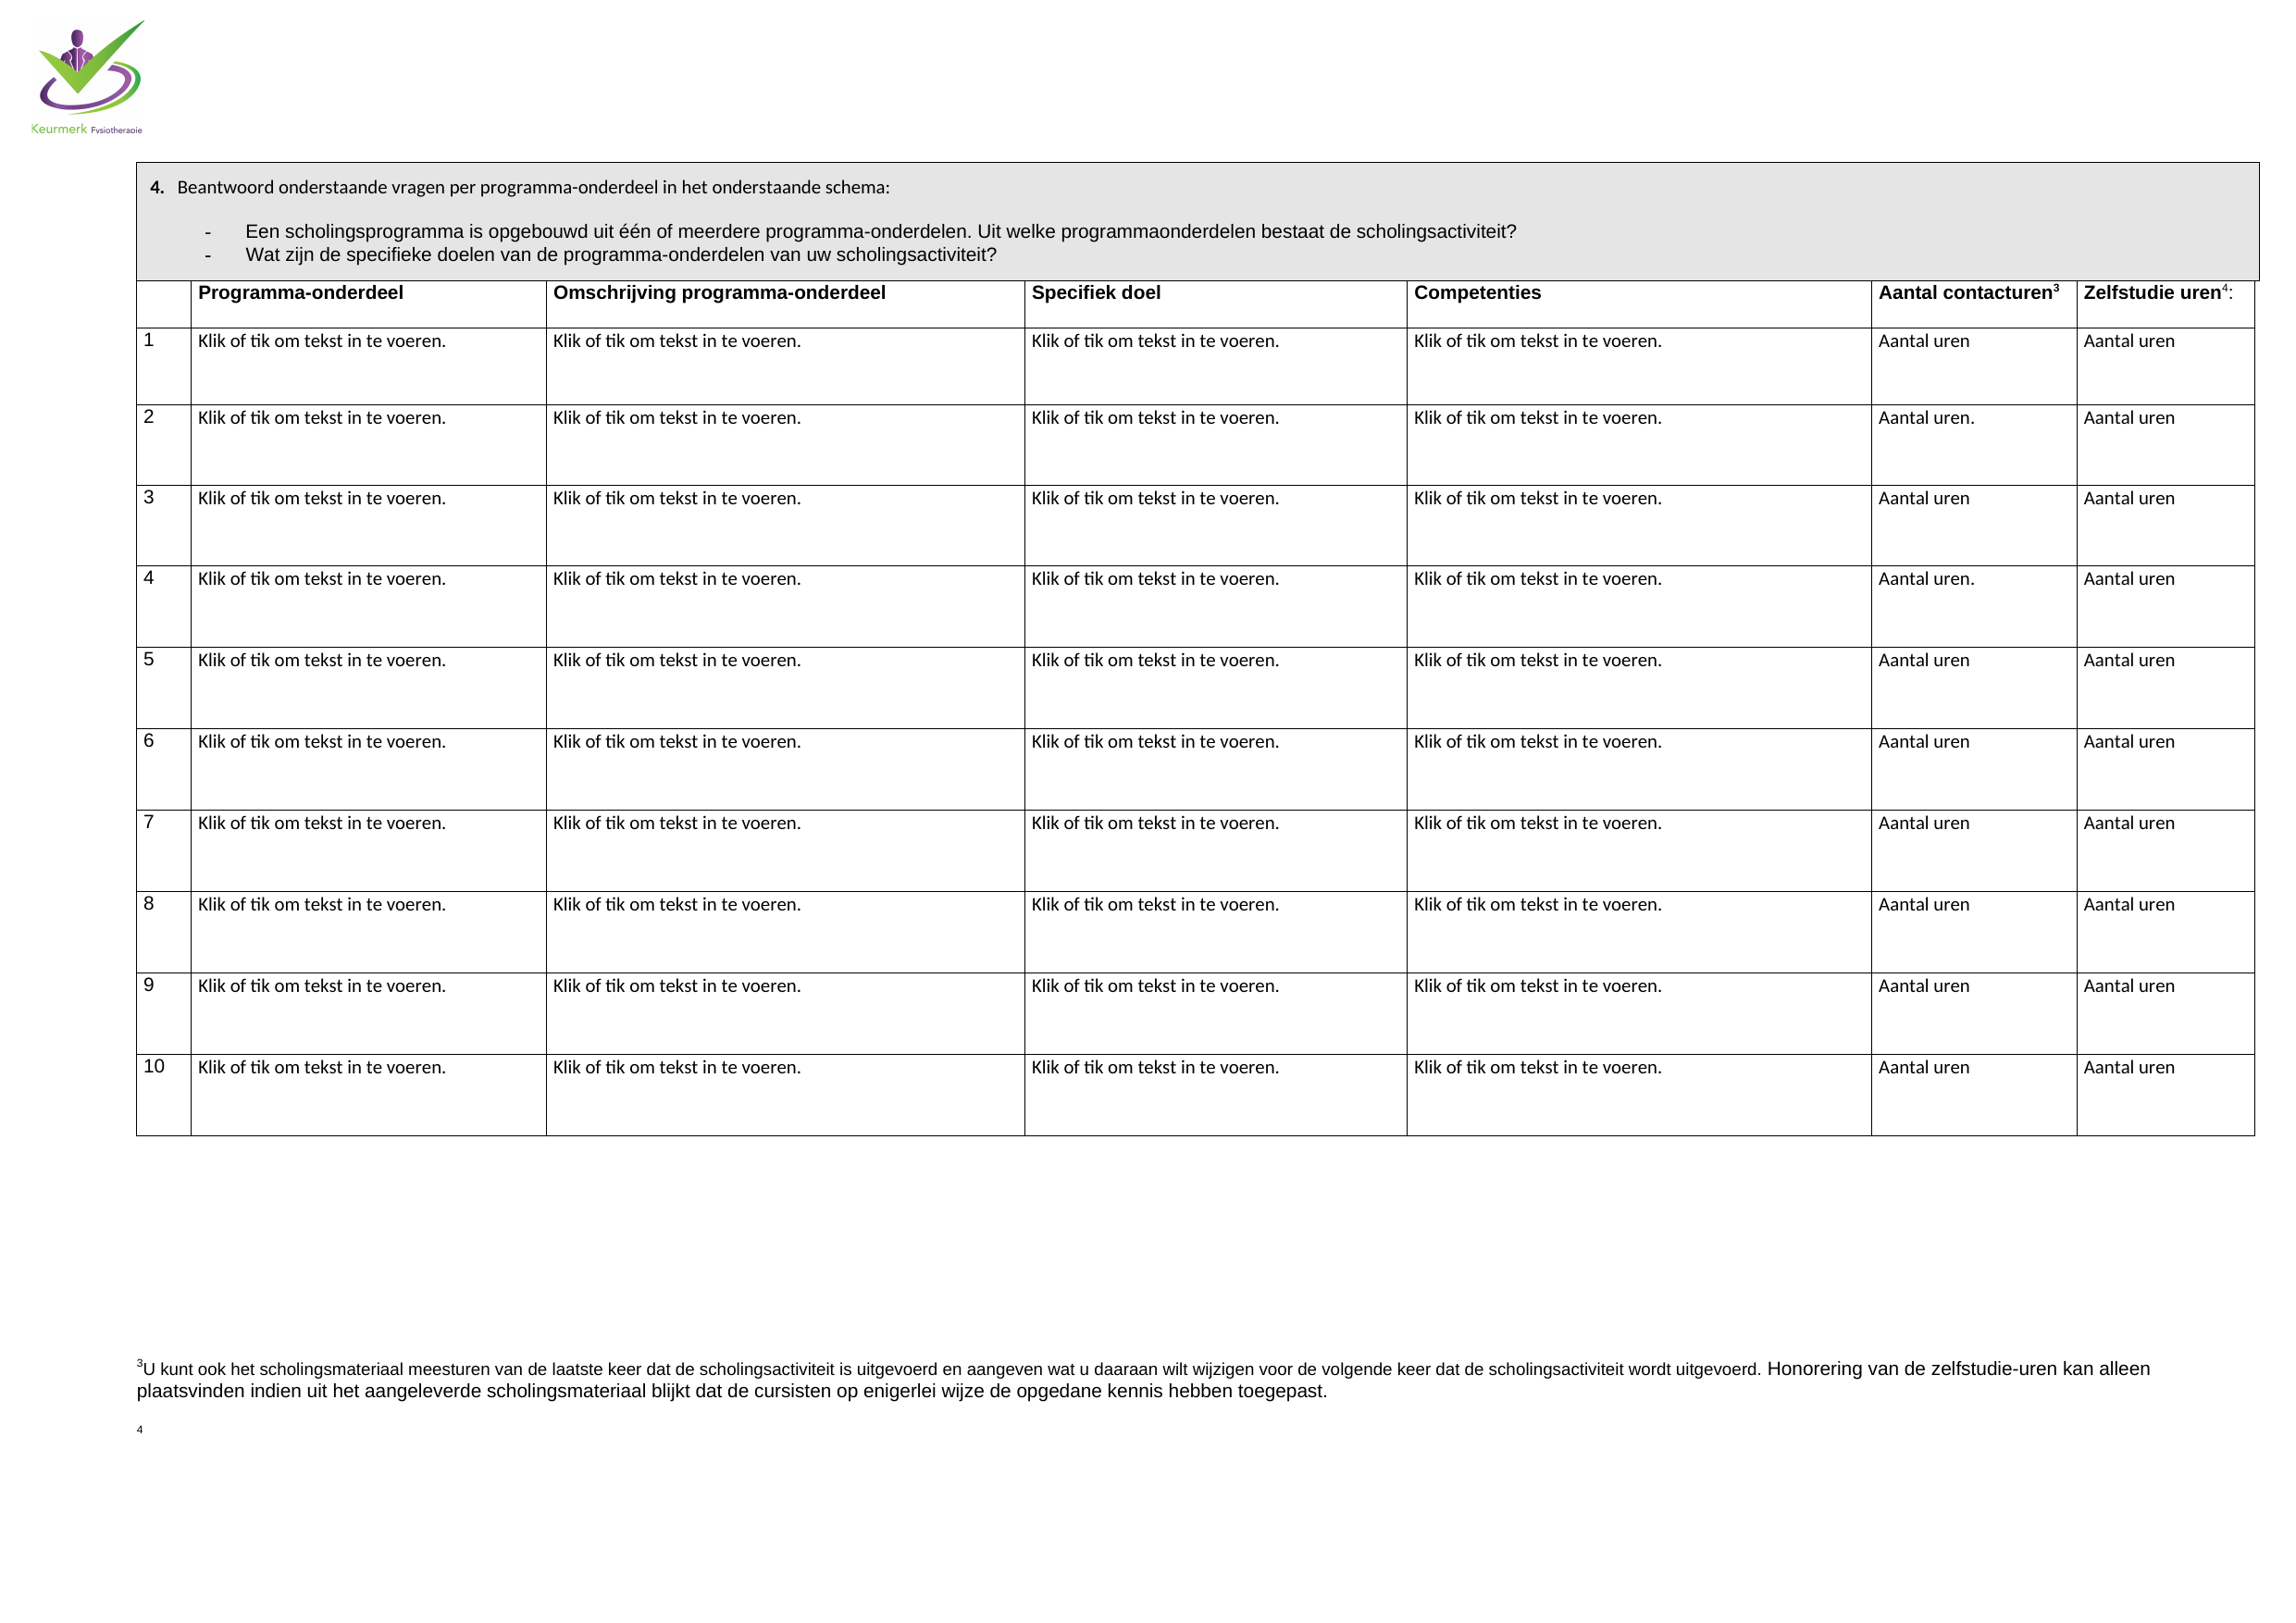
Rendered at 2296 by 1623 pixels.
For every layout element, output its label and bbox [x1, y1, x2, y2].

picture [31, 19, 145, 132]
